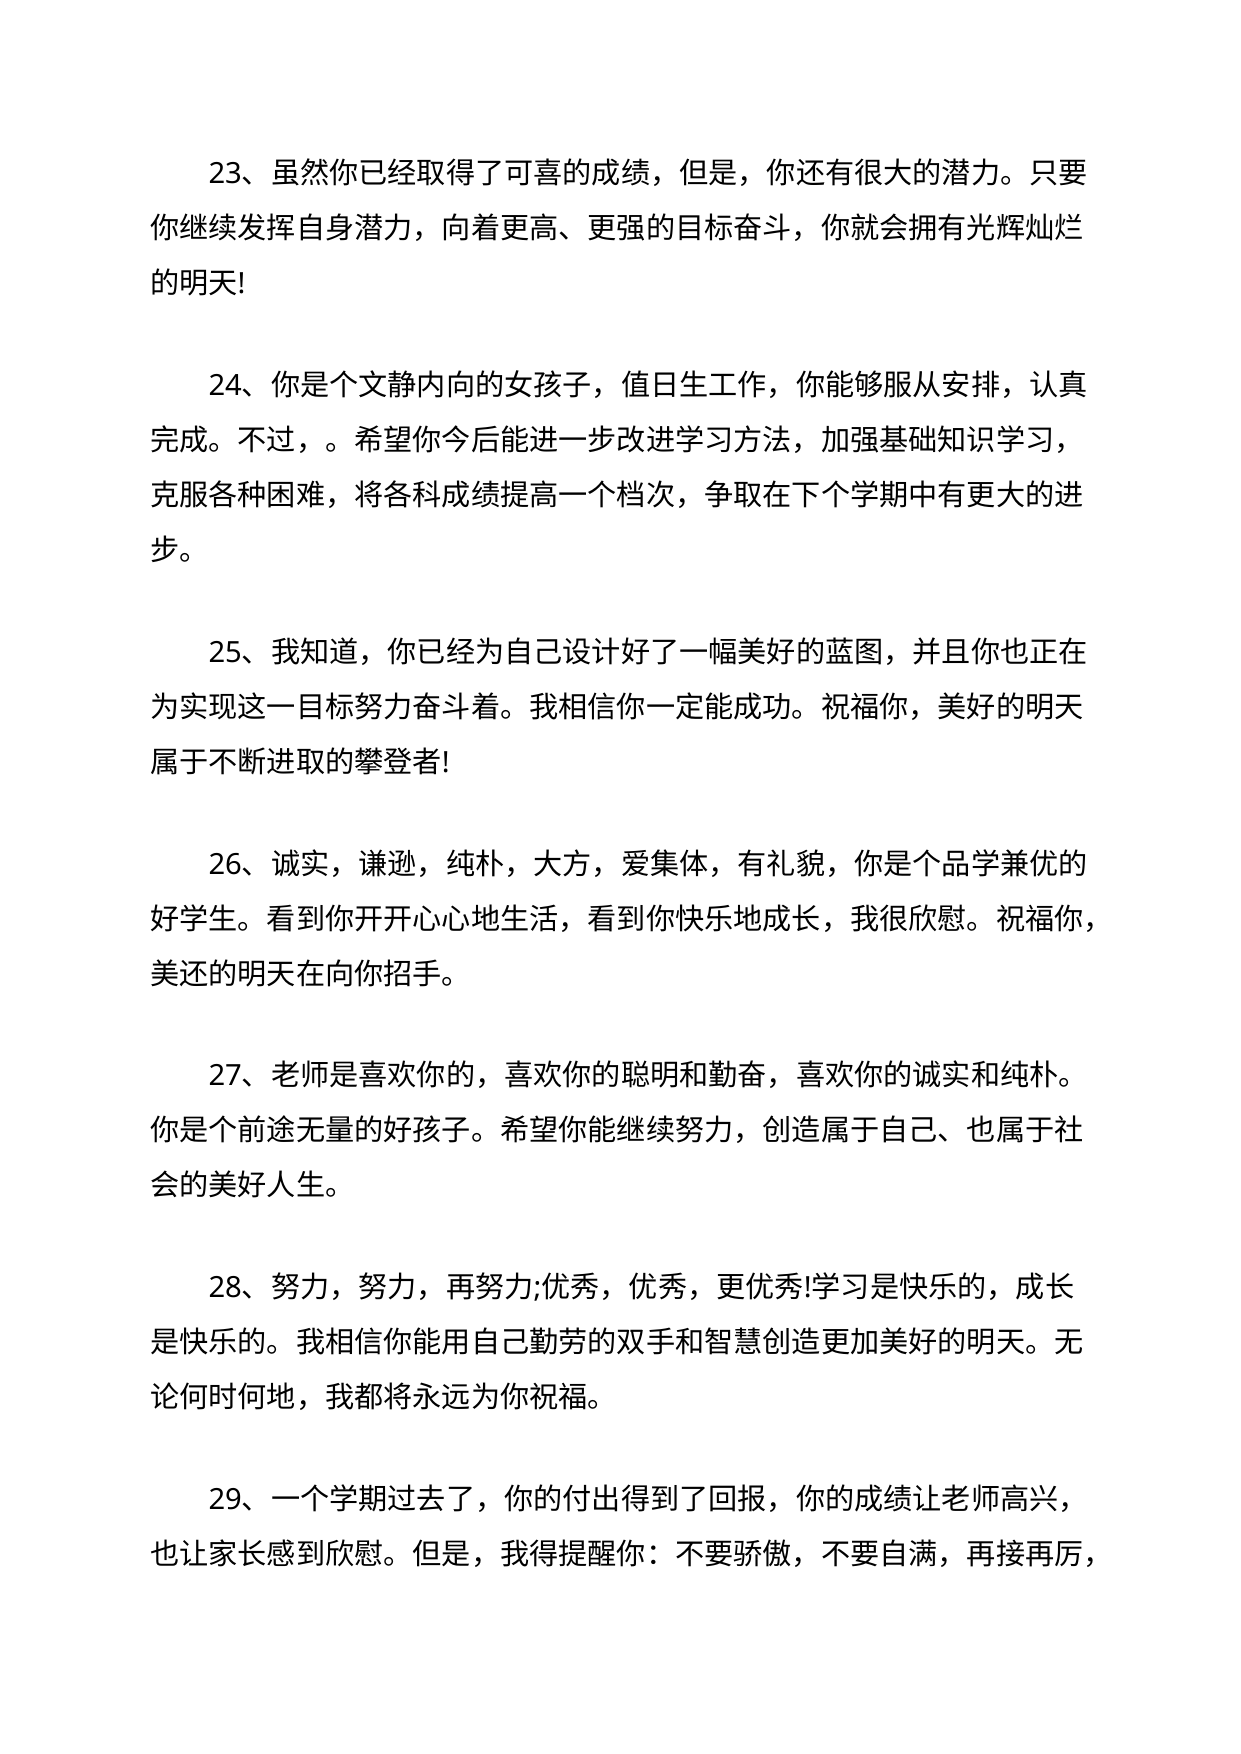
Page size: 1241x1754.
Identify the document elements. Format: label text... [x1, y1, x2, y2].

text 27、老师是喜欢你的，喜欢你的聪明和勤奋，喜欢你的诚实和纯朴。你是个前途无量的好孩子。希望你能继续努力，创造属于自己、也属于社会的美好人生。 [150, 1052, 1090, 1204]
text 26、诚实，谦逊，纯朴，大方，爱集体，有礼貌，你是个品学兼优的好学生。看到你开开心心地生活，看到你快乐地成长，我很欣慰。祝福你，美还的明天在向你招手。 [150, 840, 1090, 992]
text 24、你是个文静内向的女孩子，值日生工作，你能够服从安排，认真完成。不过，。希望你今后能进一步改进学习方法，加强基础知识学习，克服各种困难，将各科成绩提高一个档次，争取在下个学期中有更大的进步。 [150, 362, 1090, 569]
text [150, 1475, 1090, 1573]
text 25、我知道，你已经为自己设计好了一幅美好的蓝图，并且你也正在为实现这一目标努力奋斗着。我相信你一定能成功。祝福你，美好的明天属于不断进取的攀登者! [150, 628, 1090, 781]
text 28、努力，努力，再努力;优秀，优秀，更优秀!学习是快乐的，成长是快乐的。我相信你能用自己勤劳的双手和智慧创造更加美好的明天。无论何时何地，我都将永远为你祝福。 [150, 1264, 1090, 1416]
text 23、虽然你已经取得了可喜的成绩，但是，你还有很大的潜力。只要你继续发挥自身潜力，向着更高、更强的目标奋斗，你就会拥有光辉灿烂的明天! [150, 150, 1090, 302]
